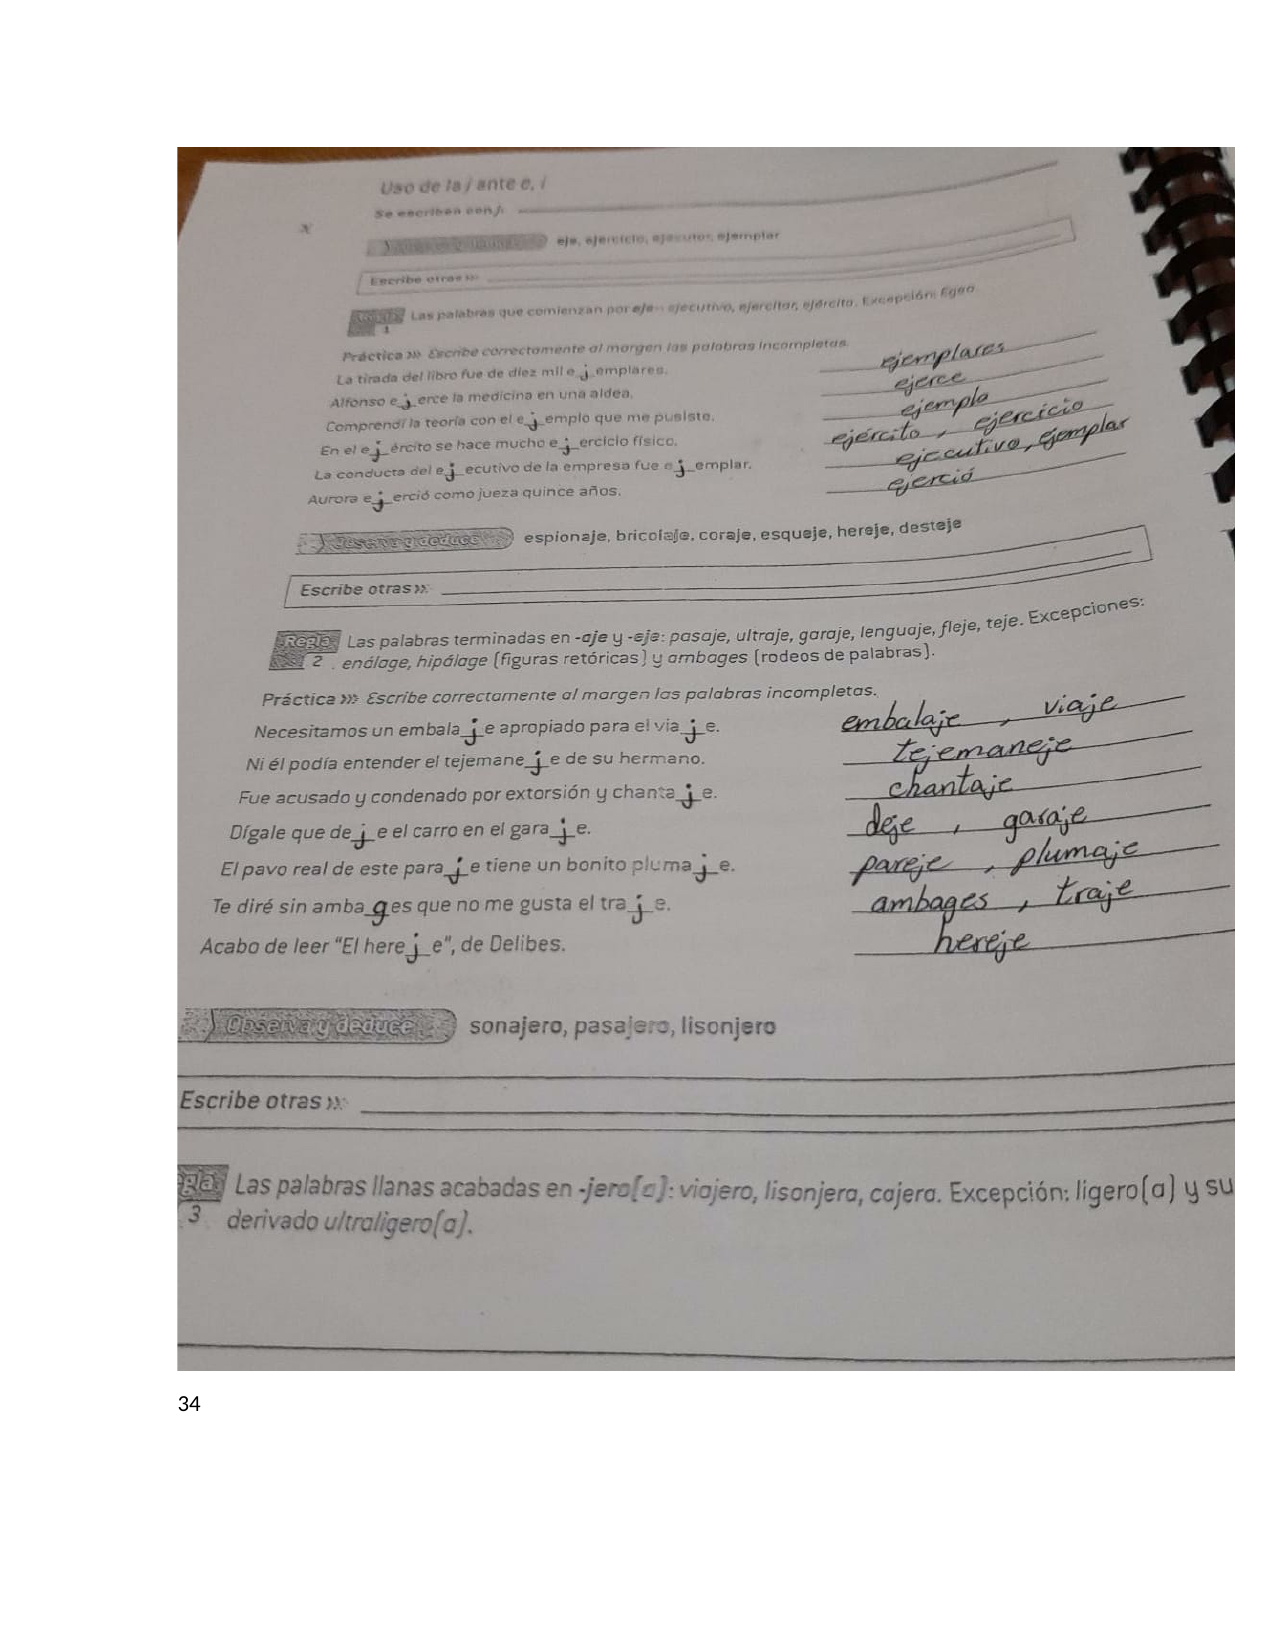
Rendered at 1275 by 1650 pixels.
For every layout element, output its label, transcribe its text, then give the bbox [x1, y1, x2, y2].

text 34 [177, 1389, 1098, 1417]
picture [177, 147, 1235, 1371]
